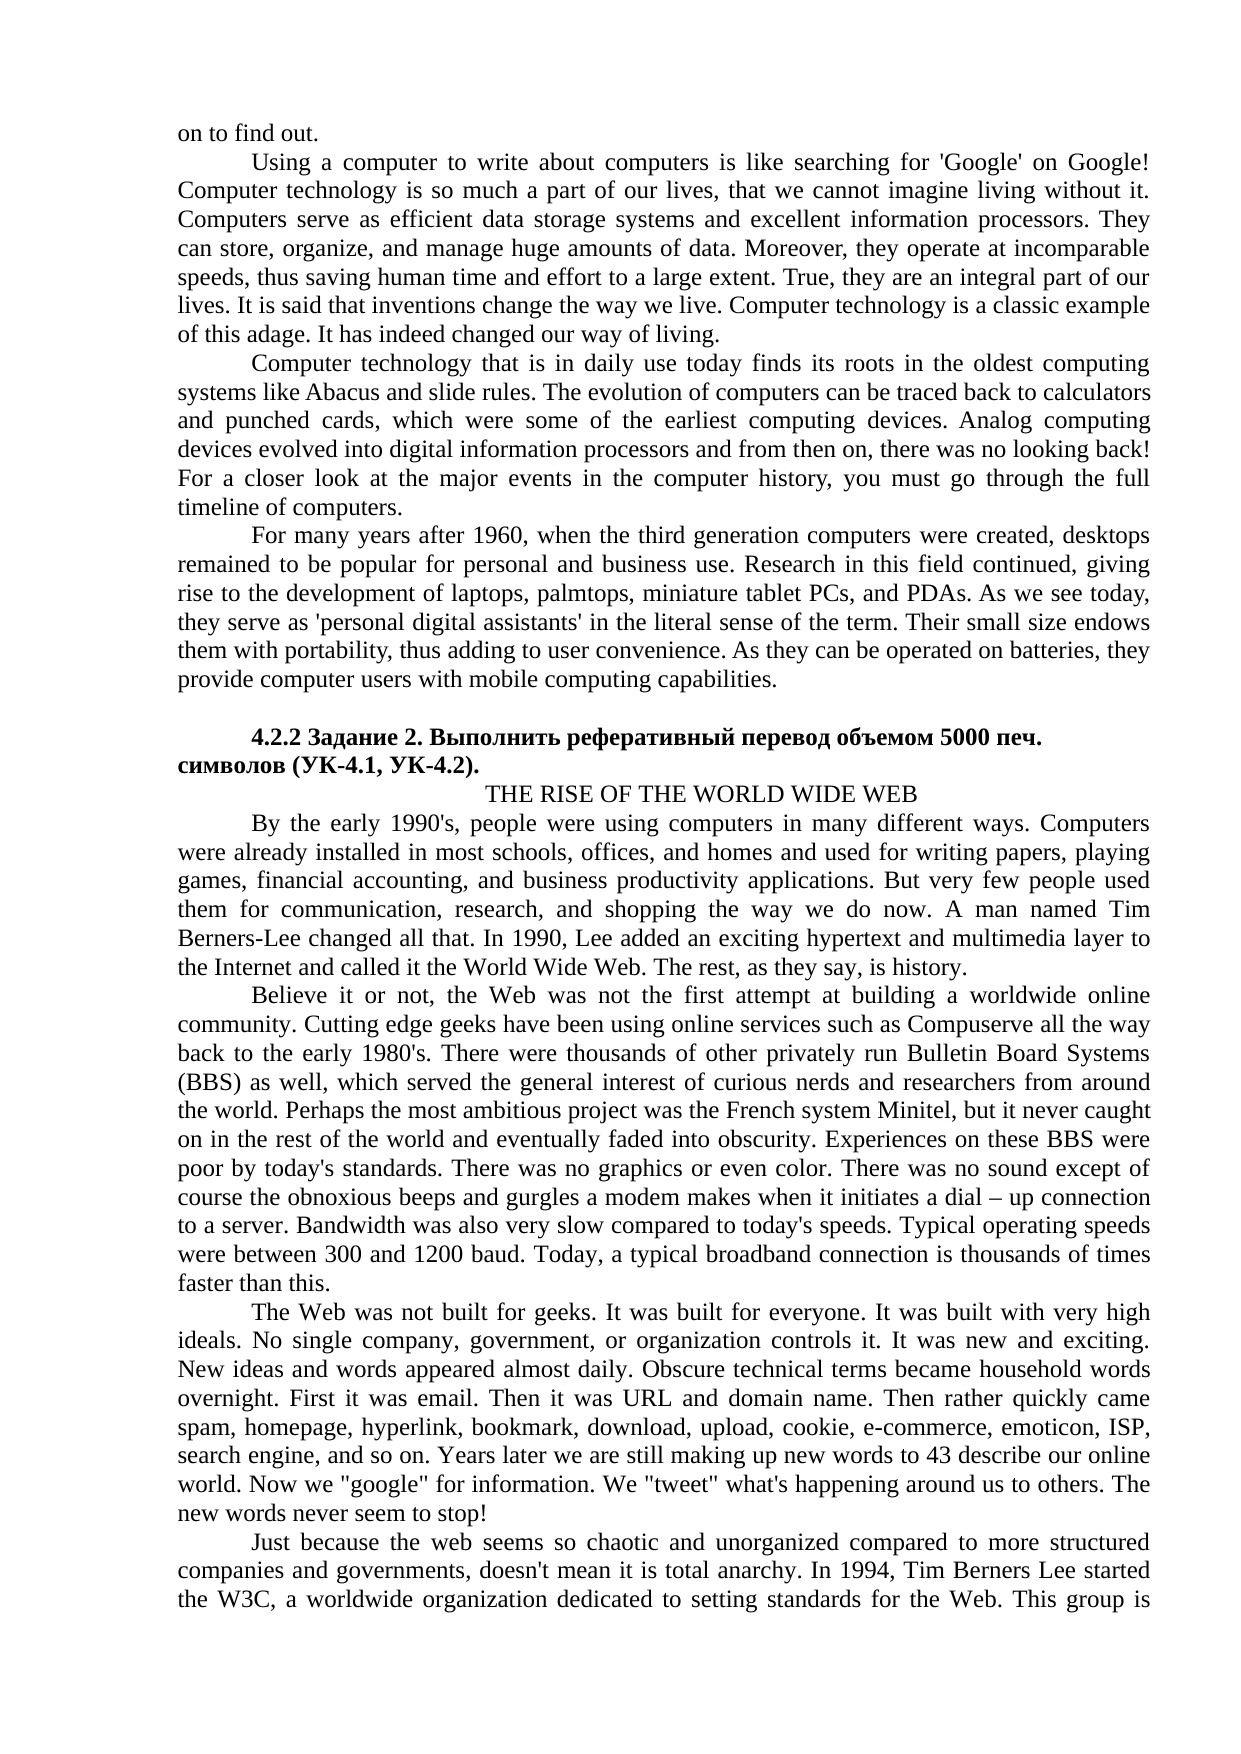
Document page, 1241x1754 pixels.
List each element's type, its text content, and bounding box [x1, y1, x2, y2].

text THE RISE OF THE WORLD WIDE WEB [177, 779, 1152, 808]
text The Web was not built for geeks. It was built for everyone. It was built with very high ideals. No single company, government, or organization controls it. It was new and exciting. New ideas and words appeared almost daily. Obscure technical terms became household words overnight. First it was email. Then it was URL and domain name. Then rather quickly came spam, homepage, hyperlink, bookmark, download, upload, cookie, e-commerce, emoticon, ISP, search engine, and so on. Years later we are still making up new words to 43 describe our online world. Now we "google" for information. We "tweet" what's happening around us to others. The new words never seem to stop! [177, 1297, 1152, 1527]
text By the early 1990's, people were using computers in many different ways. Computers were already installed in most schools, offices, and homes and used for writing papers, playing games, financial accounting, and business productivity applications. But very few people used them for communication, research, and shopping the way we do now. A man named Tim Berners-Lee changed all that. In 1990, Lee added an exciting hypertext and multimedia layer to the Internet and called it the World Wide Web. The rest, as they say, is history. [177, 808, 1152, 981]
list For many years after 1960, when the third generation computers were created, desktops remained to be popular for personal and business use. Research in this field continued, giving rise to the development of laptops, palmtops, miniature tablet PCs, and PDAs. As we see today, they serve as 'personal digital assistants' in the literal sense of the term. Their small size endows them with portability, thus adding to user convenience. As they can be operated on batteries, they provide computer users with mobile computing capabilities. [177, 521, 1152, 693]
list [177, 118, 1152, 147]
text Believe it or not, the Web was not the first attempt at building a worldwide online community. Cutting edge geeks have been using online services such as Compuserve all the way back to the early 1980's. There were thousands of other privately run Bulletin Board Systems (BBS) as well, which served the general interest of curious nerds and researchers from around the world. Perhaps the most ambitious project was the French system Minitel, but it never caught on in the rest of the world and eventually faded into obscurity. Experiences on these BBS were poor by today's standards. There was no graphics or even color. There was no sound except of course the obnoxious beeps and gurgles a modem makes when it initiates a dial – up connection to a server. Bandwidth was also very slow compared to today's speeds. Typical operating speeds were between 300 and 1200 baud. Today, a typical broadband connection is thousands of times faster than this. [177, 981, 1152, 1297]
list Computer technology that is in daily use today finds its roots in the oldest computing systems like Abacus and slide rules. The evolution of computers can be traced back to calculators and punched cards, which were some of the earliest computing devices. Analog computing devices evolved into digital information processors and from then on, there was no looking back! For a closer look at the major events in the computer history, you must go through the full timeline of computers. [177, 348, 1152, 521]
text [177, 1527, 1152, 1613]
list Using a computer to write about computers is like searching for 'Google' on Google! Computer technology is so much a part of our lives, that we cannot imagine living without it. Computers serve as efficient data storage systems and excellent information processors. They can store, organize, and manage huge amounts of data. Moreover, they operate at incomparable speeds, thus saving human time and effort to a large extent. True, they are an integral part of our lives. It is said that inventions change the way we live. Computer technology is a classic example of this adage. It has indeed changed our way of living. [177, 147, 1152, 348]
text 4.2.2 Задание 2. Выполнить реферативный перевод объемом 5000 печ. символов (УК-4.1, УК-4.2). [177, 722, 1152, 779]
